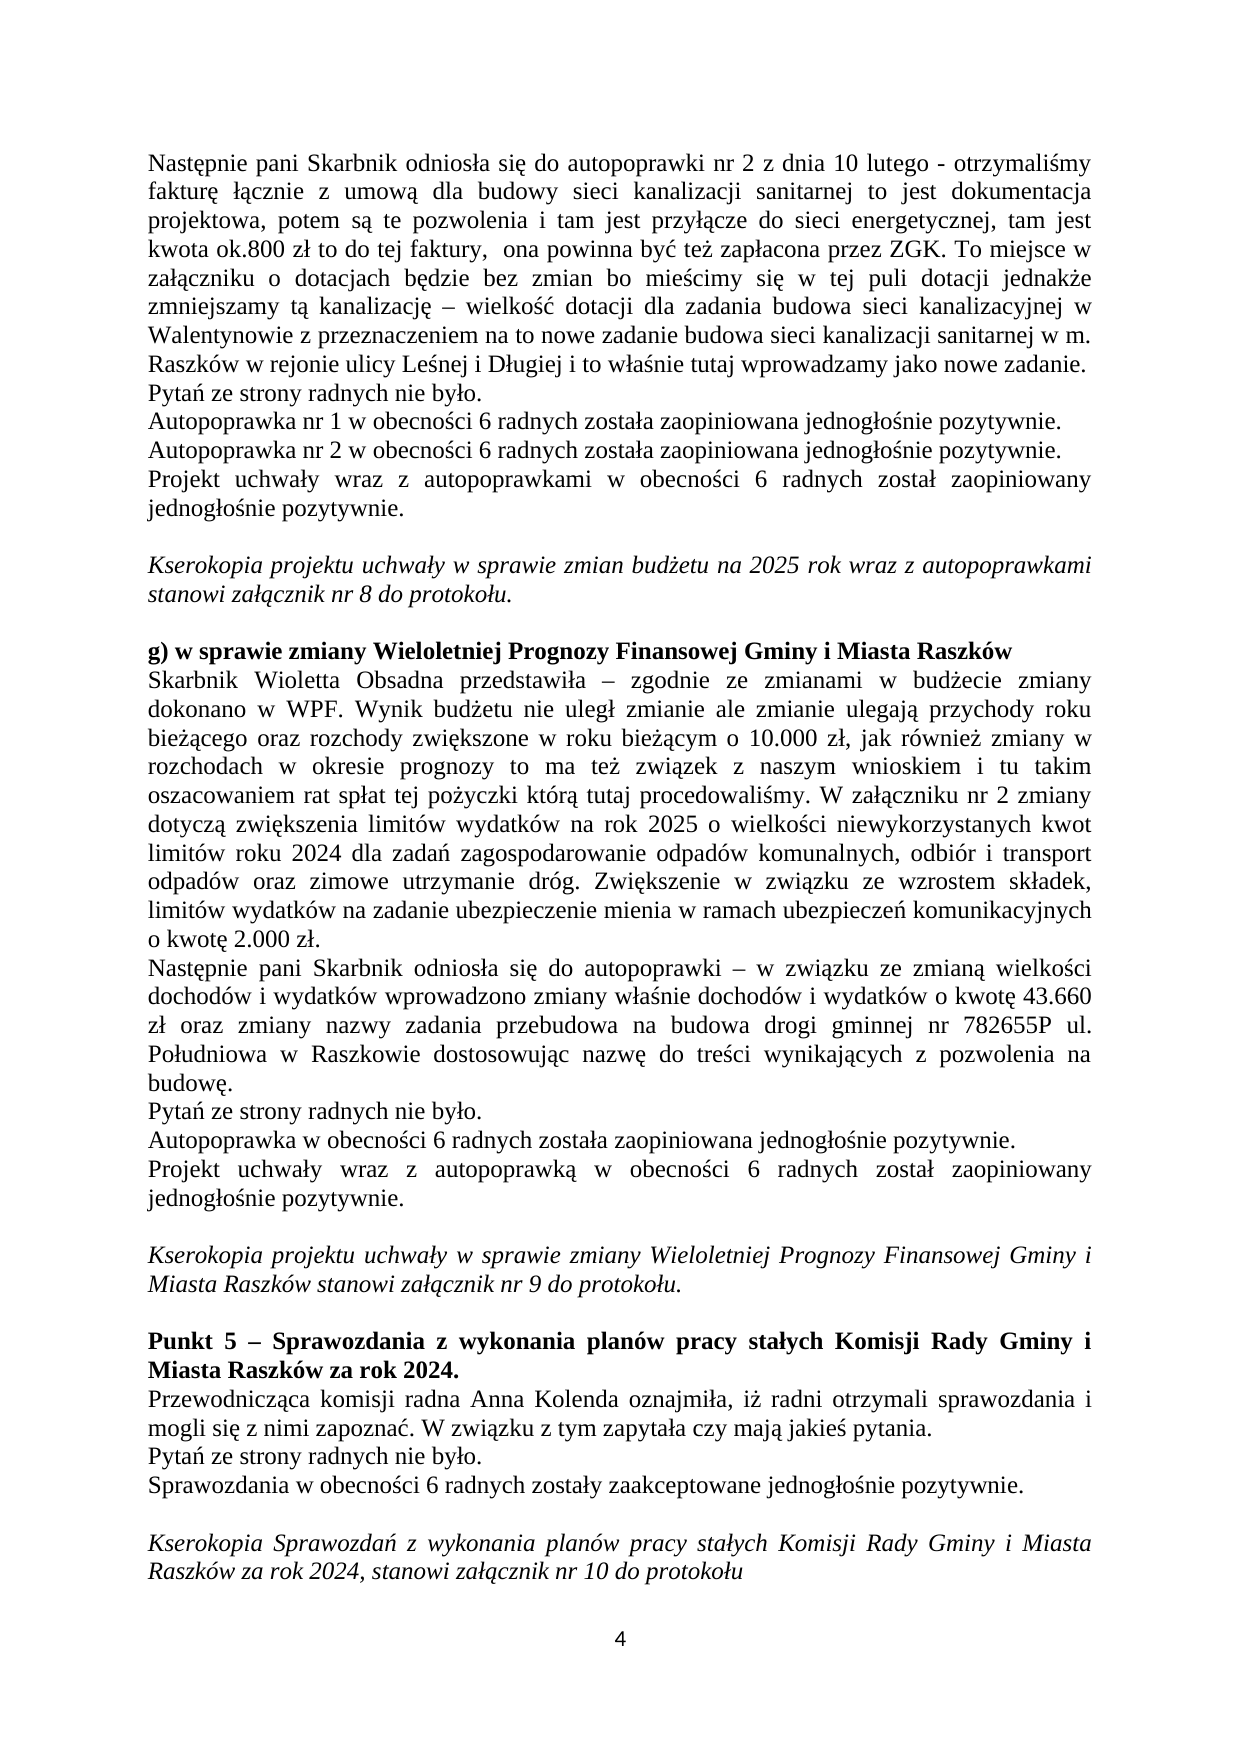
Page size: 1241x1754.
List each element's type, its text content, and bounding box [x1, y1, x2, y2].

text Przewodnicząca komisji radna Anna Kolenda oznajmiła, iż radni otrzymali sprawozdania i mogli się z nimi zapoznać. W związku z tym zapytała czy mają jakieś pytania. [148, 1384, 1093, 1441]
text Pytań ze strony radnych nie było. [148, 378, 1093, 406]
text Autopoprawka nr 1 w obecności 6 radnych została zaopiniowana jednogłośnie pozytywnie. [148, 406, 1093, 435]
text g) w sprawie zmiany Wieloletniej Prognozy Finansowej Gminy i Miasta Raszków [148, 636, 1093, 665]
text Autopoprawka nr 2 w obecności 6 radnych została zaopiniowana jednogłośnie pozytywnie. [148, 435, 1093, 464]
text Pytań ze strony radnych nie było. [148, 1096, 1093, 1125]
text Następnie pani Skarbnik odniosła się do autopoprawki – w związku ze zmianą wielkości dochodów i wydatków wprowadzono zmiany właśnie dochodów i wydatków o kwotę 43.660 zł oraz zmiany nazwy zadania przebudowa na budowa drogi gminnej nr 782655P ul. Południowa w Raszkowie dostosowując nazwę do treści wynikających z pozwolenia na budowę. [148, 953, 1093, 1096]
text Projekt uchwały wraz z autopoprawką w obecności 6 radnych został zaopiniowany jednogłośnie pozytywnie. [148, 1154, 1093, 1211]
text Punkt 5 – Sprawozdania z wykonania planów pracy stałych Komisji Rady Gminy i Miasta Raszków za rok 2024. [148, 1326, 1093, 1384]
text Kserokopia projektu uchwały w sprawie zmian budżetu na 2025 rok wraz z autopoprawkami stanowi załącznik nr 8 do protokołu. [148, 550, 1093, 608]
text Kserokopia projektu uchwały w sprawie zmiany Wieloletniej Prognozy Finansowej Gminy i Miasta Raszków stanowi załącznik nr 9 do protokołu. [148, 1240, 1093, 1298]
text Kserokopia Sprawozdań z wykonania planów pracy stałych Komisji Rady Gminy i Miasta Raszków za rok 2024, stanowi załącznik nr 10 do protokołu [148, 1528, 1093, 1585]
text Następnie pani Skarbnik odniosła się do autopoprawki nr 2 z dnia 10 lutego - otrzymaliśmy fakturę łącznie z umową dla budowy sieci kanalizacji sanitarnej to jest dokumentacja projektowa, potem są te pozwolenia i tam jest przyłącze do sieci energetycznej, tam jest kwota ok.800 zł to do tej faktury, ona powinna być też zapłacona przez ZGK. To miejsce w załączniku o dotacjach będzie bez zmian bo mieścimy się w tej puli dotacji jednakże zmniejszamy tą kanalizację – wielkość dotacji dla zadania budowa sieci kanalizacyjnej w Walentynowie z przeznaczeniem na to nowe zadanie budowa sieci kanalizacji sanitarnej w m. Raszków w rejonie ulicy Leśnej i Długiej i to właśnie tutaj wprowadzamy jako nowe zadanie. [148, 148, 1093, 378]
text Projekt uchwały wraz z autopoprawkami w obecności 6 radnych został zaopiniowany jednogłośnie pozytywnie. [148, 464, 1093, 521]
text Autopoprawka w obecności 6 radnych została zaopiniowana jednogłośnie pozytywnie. [148, 1125, 1093, 1154]
text Sprawozdania w obecności 6 radnych zostały zaakceptowane jednogłośnie pozytywnie. [148, 1470, 1093, 1499]
text Skarbnik Wioletta Obsadna przedstawiła – zgodnie ze zmianami w budżecie zmiany dokonano w WPF. Wynik budżetu nie uległ zmianie ale zmianie ulegają przychody roku bieżącego oraz rozchody zwiększone w roku bieżącym o 10.000 zł, jak również zmiany w rozchodach w okresie prognozy to ma też związek z naszym wnioskiem i tu takim oszacowaniem rat spłat tej pożyczki którą tutaj procedowaliśmy. W załączniku nr 2 zmiany dotyczą zwiększenia limitów wydatków na rok 2025 o wielkości niewykorzystanych kwot limitów roku 2024 dla zadań zagospodarowanie odpadów komunalnych, odbiór i transport odpadów oraz zimowe utrzymanie dróg. Zwiększenie w związku ze wzrostem składek, limitów wydatków na zadanie ubezpieczenie mienia w ramach ubezpieczeń komunikacyjnych o kwotę 2.000 zł. [148, 665, 1093, 953]
text Pytań ze strony radnych nie było. [148, 1441, 1093, 1470]
